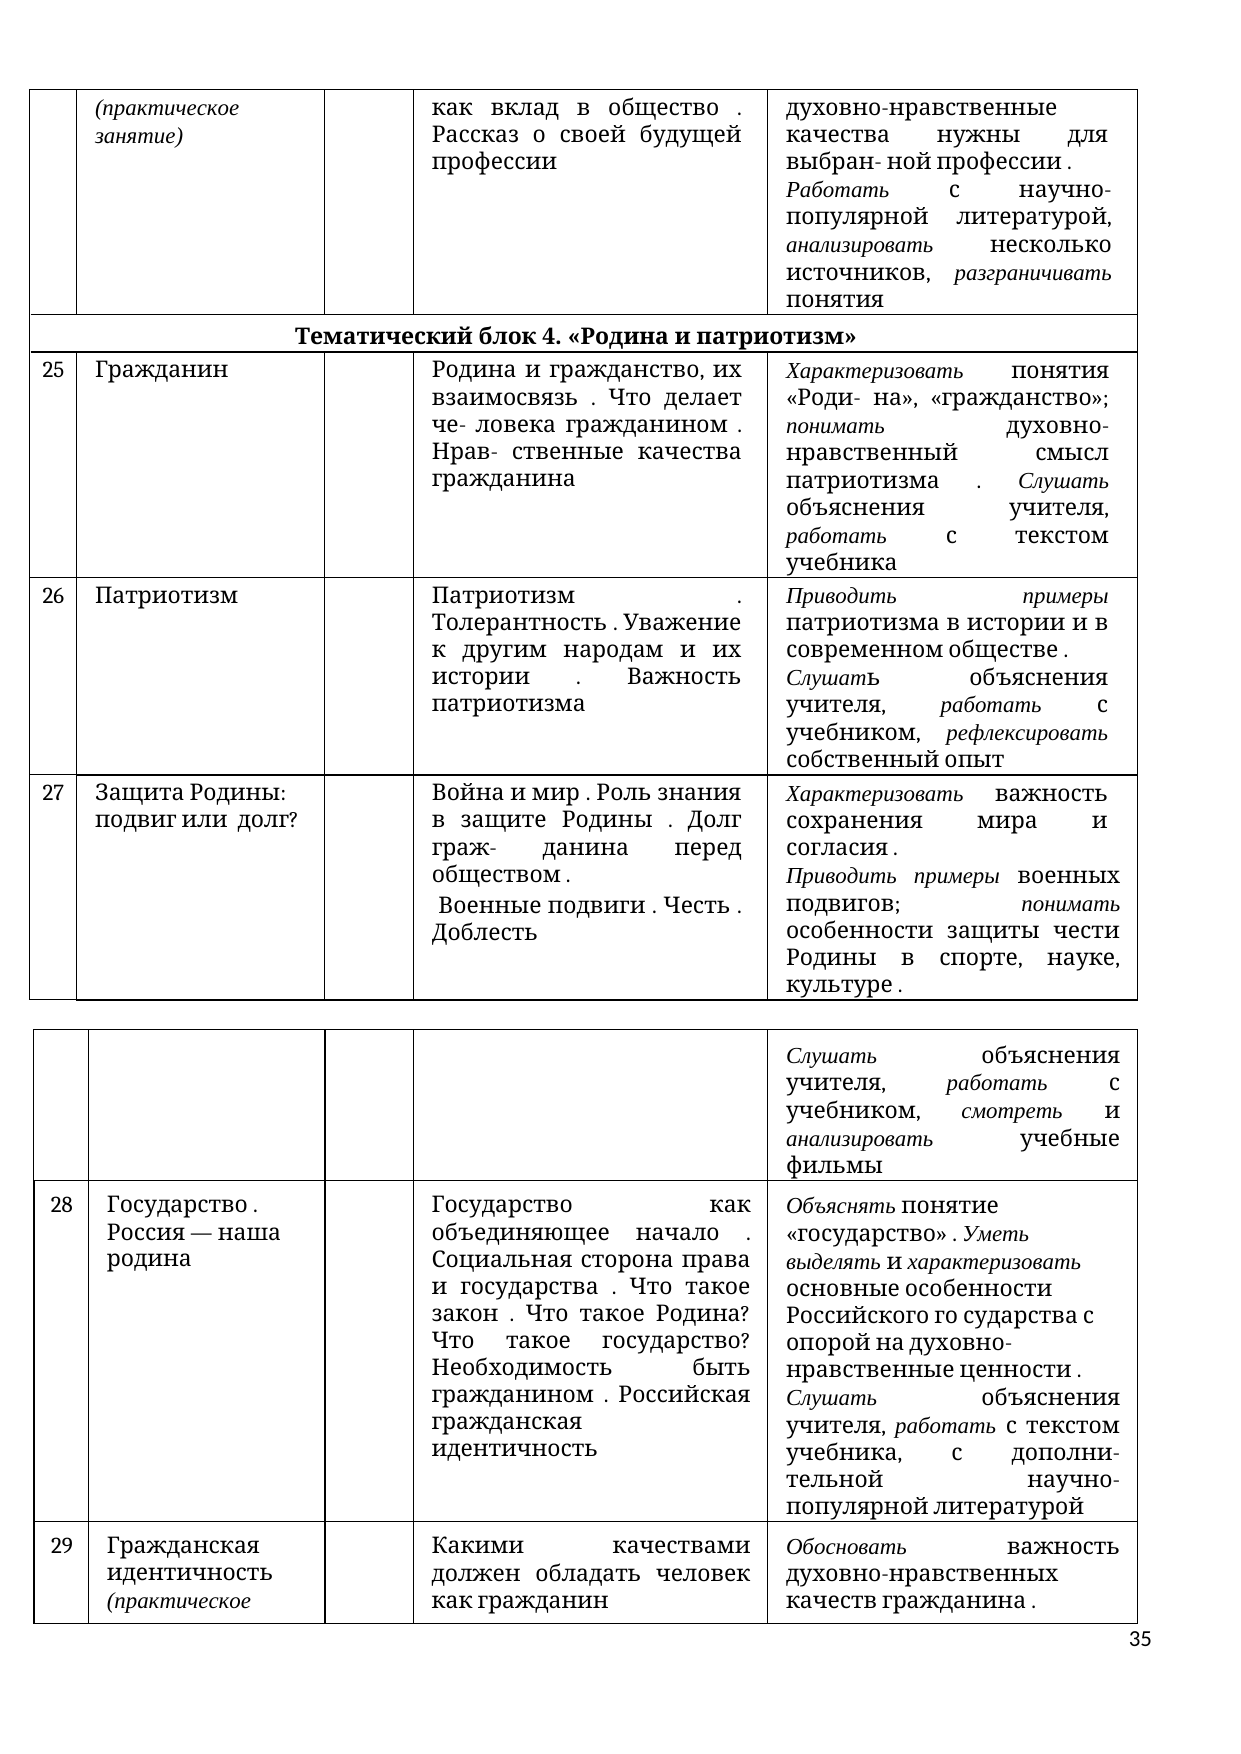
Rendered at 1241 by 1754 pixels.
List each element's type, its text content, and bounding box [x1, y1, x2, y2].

table_header [89, 1030, 324, 1180]
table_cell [768, 1522, 1137, 1622]
table_cell [326, 1181, 413, 1521]
table_cell Государство как объединяющее начало . Социальная сторона права и государства . Что такое закон . Что такое Родина? Что такое государство? Необходимость быть гражданином . Российская гражданская идентичность [414, 1181, 767, 1521]
table_cell Характеризовать понятия «Роди- на», «гражданство»; понимать духовно-нравственный смысл патриотизма . Слушать объяснения учителя, работать с текстом учебника [768, 353, 1137, 577]
table_cell Характеризовать важность сохранения мира и согласия . Приводить примеры военных подвигов; понимать особенности защиты чести Родины в спорте, науке, культуре . [768, 776, 1137, 999]
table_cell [414, 90, 767, 313]
table_cell Гражданин [77, 353, 324, 577]
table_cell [77, 90, 324, 313]
table_header [326, 1030, 413, 1180]
table_cell Патриотизм . Толерантность . Уважение к другим народам и их истории . Важность патриотизма [414, 578, 767, 774]
table_cell 25 [30, 352, 76, 577]
table_cell Государство . Россия — наша родина [89, 1181, 324, 1521]
table_cell Война и мир . Роль знания в защите Родины . Долг граж- данина перед обществом . Военные подвиги . Честь . Доблесть [414, 776, 767, 999]
table_cell 28 [35, 1181, 88, 1521]
table_cell [326, 1522, 413, 1622]
table_cell [325, 353, 413, 577]
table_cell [414, 1522, 767, 1622]
table_cell Патриотизм [77, 578, 324, 774]
table_cell Объяснять понятие «государство» . Уметь выделять и характеризовать основные особенности Российского го сударства с опорой на духовно-нравственные ценности . Слушать объяснения учителя, работать с текстом учебника, с дополни- тельной научно-популярной литературой [768, 1181, 1137, 1521]
table_cell [325, 90, 413, 313]
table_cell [768, 90, 1137, 313]
table_cell Защита Родины: подвиг или долг? [77, 776, 324, 999]
table_cell 27 [30, 775, 76, 999]
table_cell 29 [35, 1522, 88, 1622]
table_header Слушать объяснения учителя, работать с учебником, смотреть и анализировать учебные фильмы [768, 1030, 1137, 1180]
table_header [414, 1030, 767, 1180]
table_header [34, 1030, 88, 1180]
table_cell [89, 1522, 324, 1622]
table_cell Приводить примеры патриотизма в истории и в современном обществе . Слушать объяснения учителя, работать с учебником, рефлексировать собственный опыт [768, 578, 1137, 774]
table_cell Тематический блок 4. «Родина и патриотизм» [30, 315, 1137, 351]
table_cell 26 [30, 578, 76, 774]
table_cell [325, 578, 413, 774]
table_cell 24 [30, 90, 76, 313]
table_cell Родина и гражданство, их взаимосвязь . Что делает че- ловека гражданином . Нрав- ственные качества гражданина [414, 353, 767, 577]
table_cell [325, 776, 413, 999]
